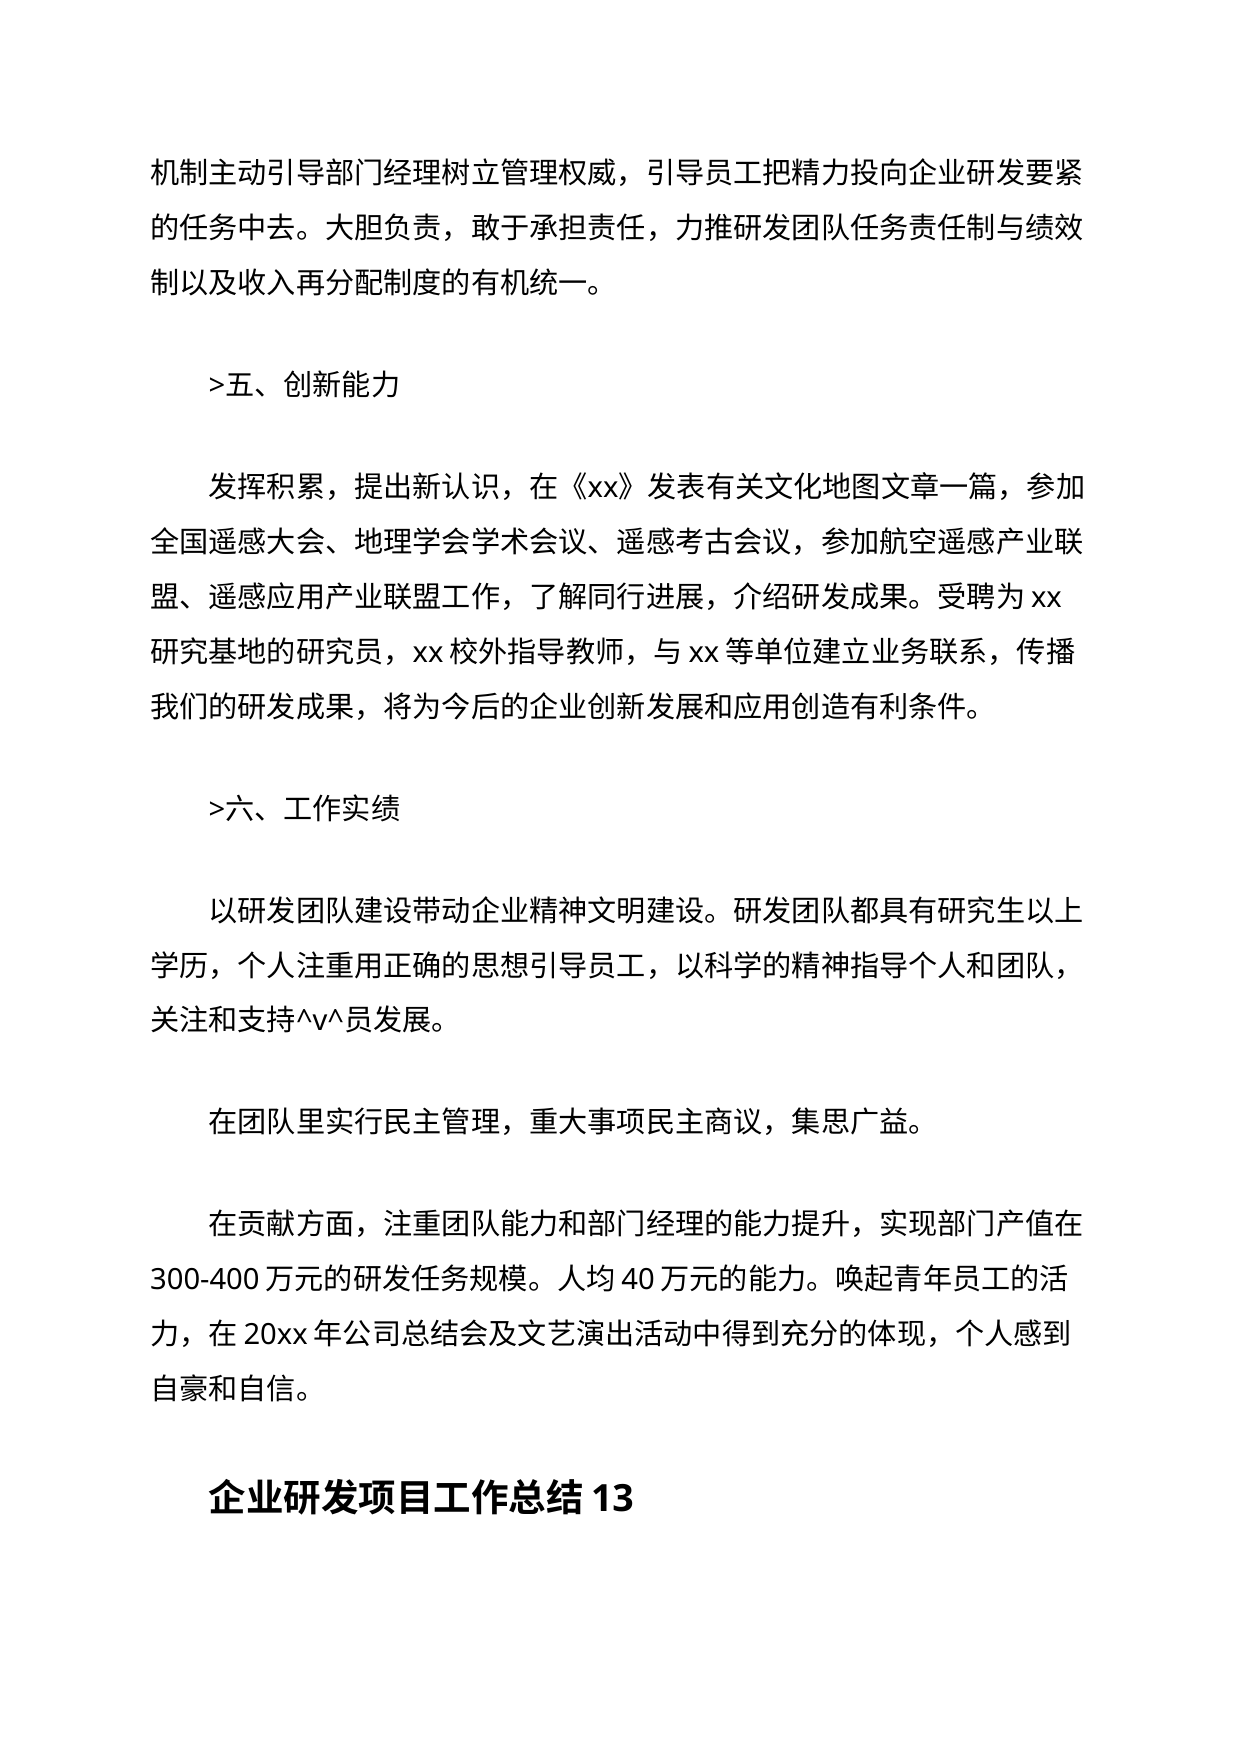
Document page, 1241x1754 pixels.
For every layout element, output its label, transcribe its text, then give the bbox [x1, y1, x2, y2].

text >六、工作实绩 [150, 785, 1090, 828]
text 企业研发项目工作总结13 [150, 1467, 1090, 1522]
text 在团队里实行民主管理，重大事项民主商议，集思广益。 [150, 1099, 1090, 1141]
text 在贡献方面，注重团队能力和部门经理的能力提升，实现部门产值在300-400万元的研发任务规模。人均40万元的能力。唤起青年员工的活力，在20xx年公司总结会及文艺演出活动中得到充分的体现，个人感到自豪和自信。 [150, 1201, 1090, 1408]
text 以研发团队建设带动企业精神文明建设。研发团队都具有研究生以上学历，个人注重用正确的思想引导员工，以科学的精神指导个人和团队，关注和支持^v^员发展。 [150, 887, 1090, 1039]
text >五、创新能力 [150, 362, 1090, 404]
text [150, 150, 1090, 302]
text 发挥积累，提出新认识，在《xx》发表有关文化地图文章一篇，参加全国遥感大会、地理学会学术会议、遥感考古会议，参加航空遥感产业联盟、遥感应用产业联盟工作，了解同行进展，介绍研发成果。受聘为xx研究基地的研究员，xx校外指导教师，与xx等单位建立业务联系，传播我们的研发成果，将为今后的企业创新发展和应用创造有利条件。 [150, 463, 1090, 726]
